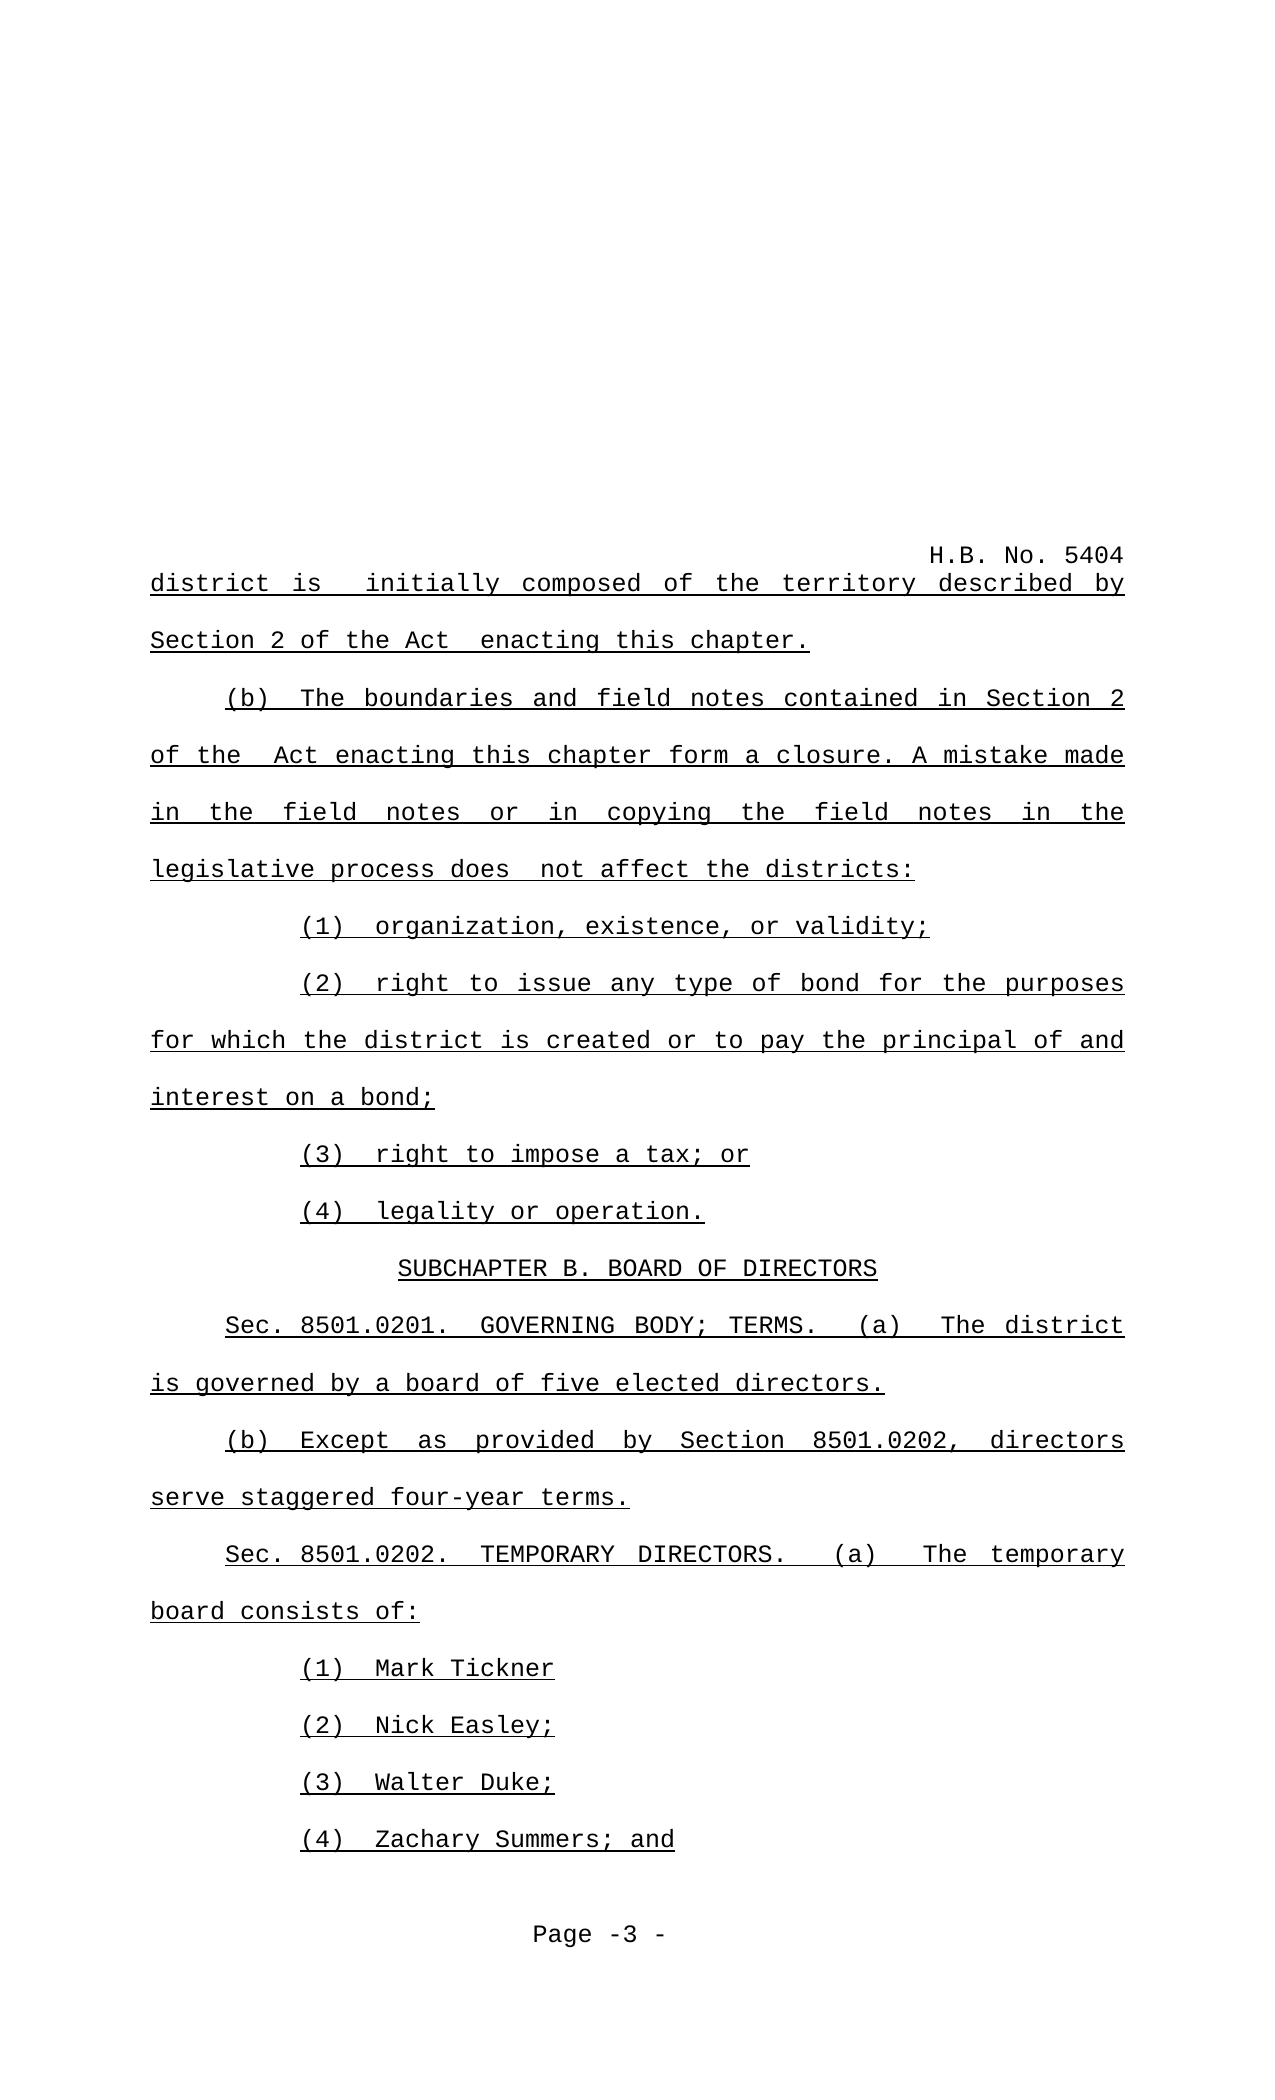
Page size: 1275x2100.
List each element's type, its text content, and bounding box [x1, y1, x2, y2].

text (b) The boundaries and field notes contained in Section 2 of the Act enacting this chapter form a closure. A mistake made in the field notes or in copying the field notes in the legislative process does not affect the districts: [150, 685, 1125, 765]
text (1) Mark Tickner [150, 1655, 1125, 1684]
text Sec. 8501.0201. GOVERNING BODY; TERMS. (a) The district is governed by a board of five elected directors. [150, 1313, 1125, 1398]
text (3) Walter Duke; [150, 1769, 1125, 1798]
text (4) Zachary Summers; and [150, 1827, 1125, 1855]
text SUBCHAPTER B. BOARD OF DIRECTORS [150, 1256, 1125, 1284]
text (1) organization, existence, or validity; [150, 913, 1125, 942]
text Sec. 8501.0202. TEMPORARY DIRECTORS. (a) The temporary board consists of: [150, 1541, 1125, 1627]
text (2) Nick Easley; [150, 1712, 1125, 1741]
text (b) The boundaries and field notes contained in Section 2 of the Act enacting this chapter form a closure. A mistake made in the field notes or in copying the field notes in the legislative process does not affect the districts: [150, 824, 1125, 885]
text (4) legality or operation. [150, 1199, 1125, 1227]
text (b) Except as provided by Section 8501.0202, directors serve staggered four-year terms. [150, 1427, 1125, 1513]
text (b) The boundaries and field notes contained in Section 2 of the Act enacting this chapter form a closure. A mistake made in the field notes or in copying the field notes in the legislative process does not affect the districts: [150, 767, 1125, 822]
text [150, 571, 1125, 594]
text (2) right to issue any type of bond for the purposes for which the district is created or to pay the principal of and interest on a bond; [150, 1052, 1125, 1113]
text (3) right to impose a tax; or [150, 1142, 1125, 1170]
text (2) right to issue any type of bond for the purposes for which the district is created or to pay the principal of and interest on a bond; [150, 970, 1125, 1051]
